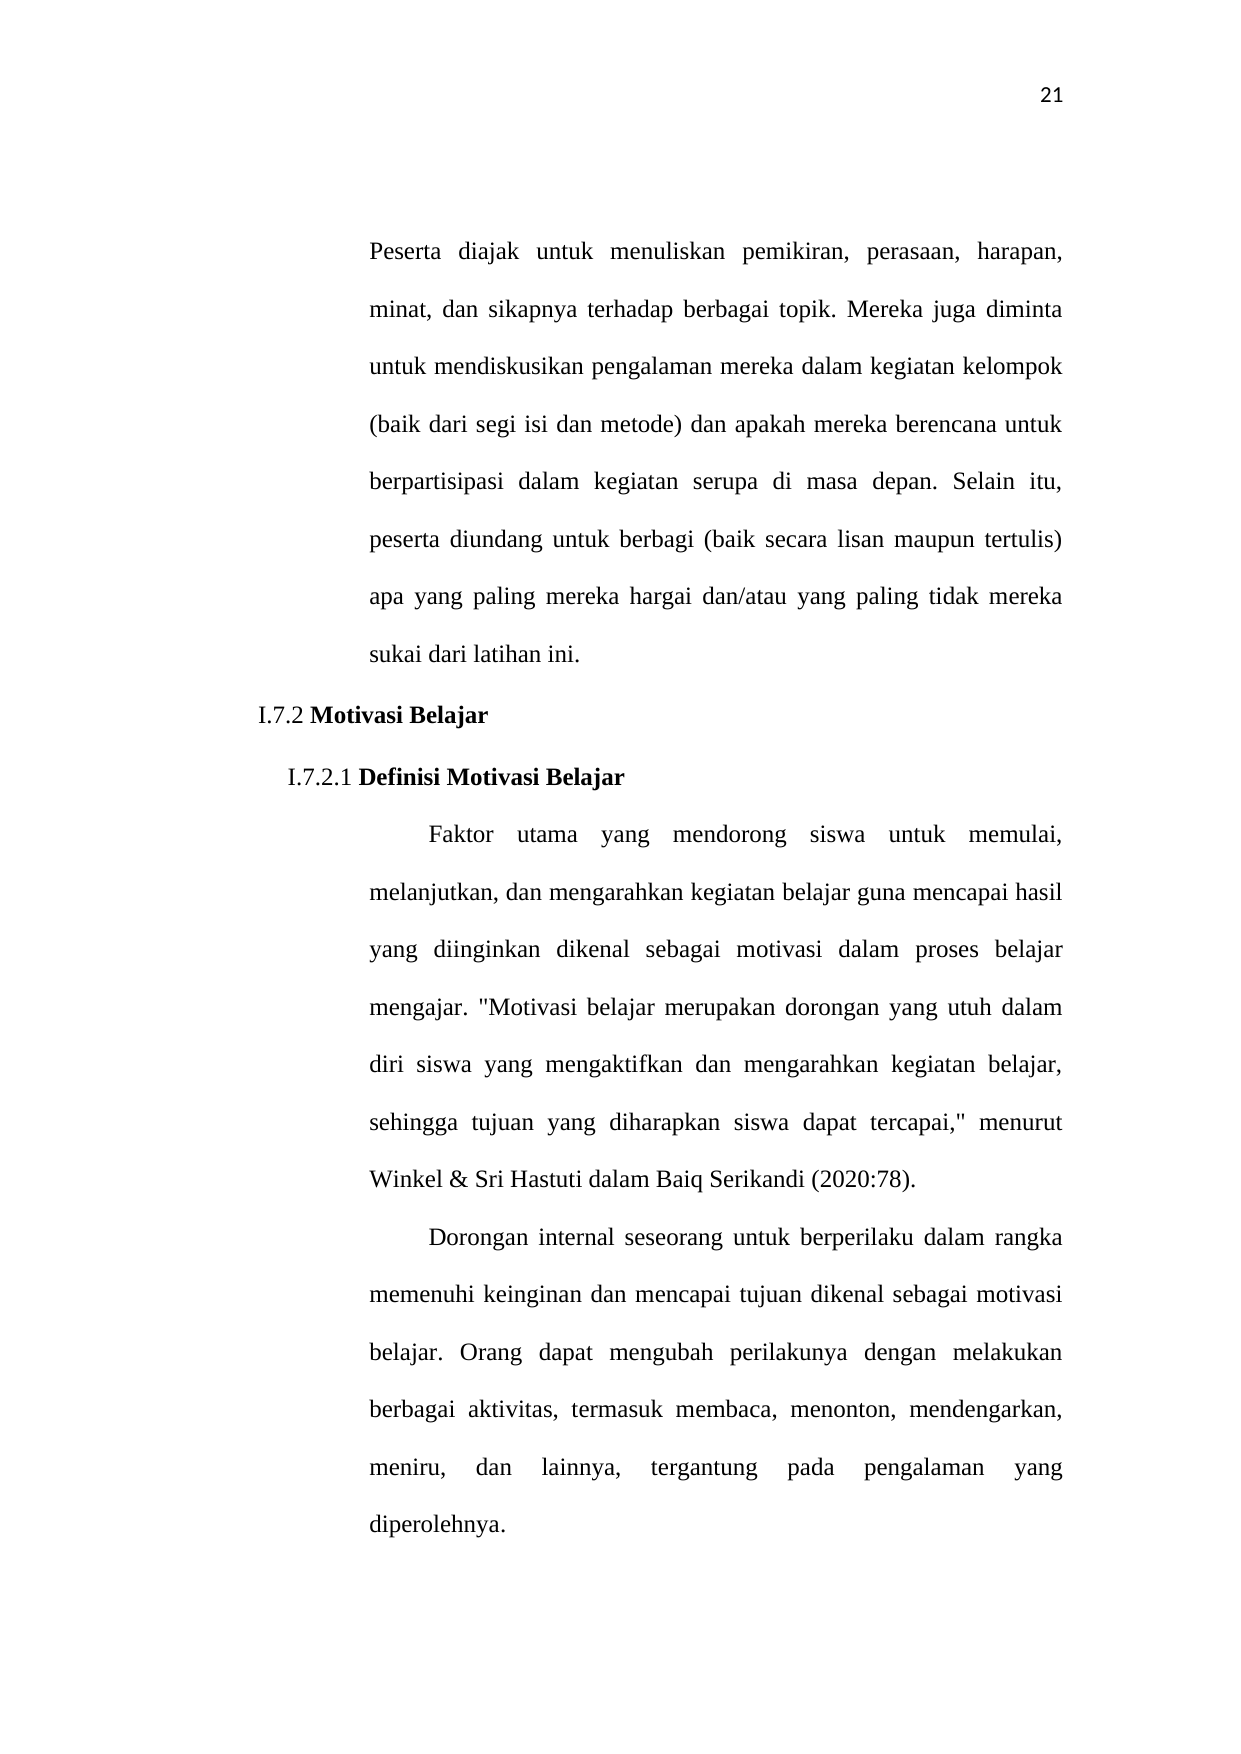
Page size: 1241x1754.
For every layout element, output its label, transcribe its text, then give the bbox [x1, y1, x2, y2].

subtitle Definisi Motivasi Belajar [287, 762, 1063, 791]
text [369, 236, 1063, 667]
text Dorongan internal seseorang untuk berperilaku dalam rangka memenuhi keinginan dan mencapai tujuan dikenal sebagai motivasi belajar. Orang dapat mengubah perilakunya dengan melakukan berbagai aktivitas, termasuk membaca, menonton, mendengarkan, meniru, dan lainnya, tergantung pada pengalaman yang diperolehnya. [369, 1222, 1063, 1538]
subtitle Motivasi Belajar [258, 700, 1063, 729]
text Faktor utama yang mendorong siswa untuk memulai, melanjutkan, dan mengarahkan kegiatan belajar guna mencapai hasil yang diinginkan dikenal sebagai motivasi dalam proses belajar mengajar. "Motivasi belajar merupakan dorongan yang utuh dalam diri siswa yang mengaktifkan dan mengarahkan kegiatan belajar, sehingga tujuan yang diharapkan siswa dapat tercapai," menurut Winkel & Sri Hastuti dalam Baiq Serikandi (2020:78). [369, 819, 1063, 1193]
